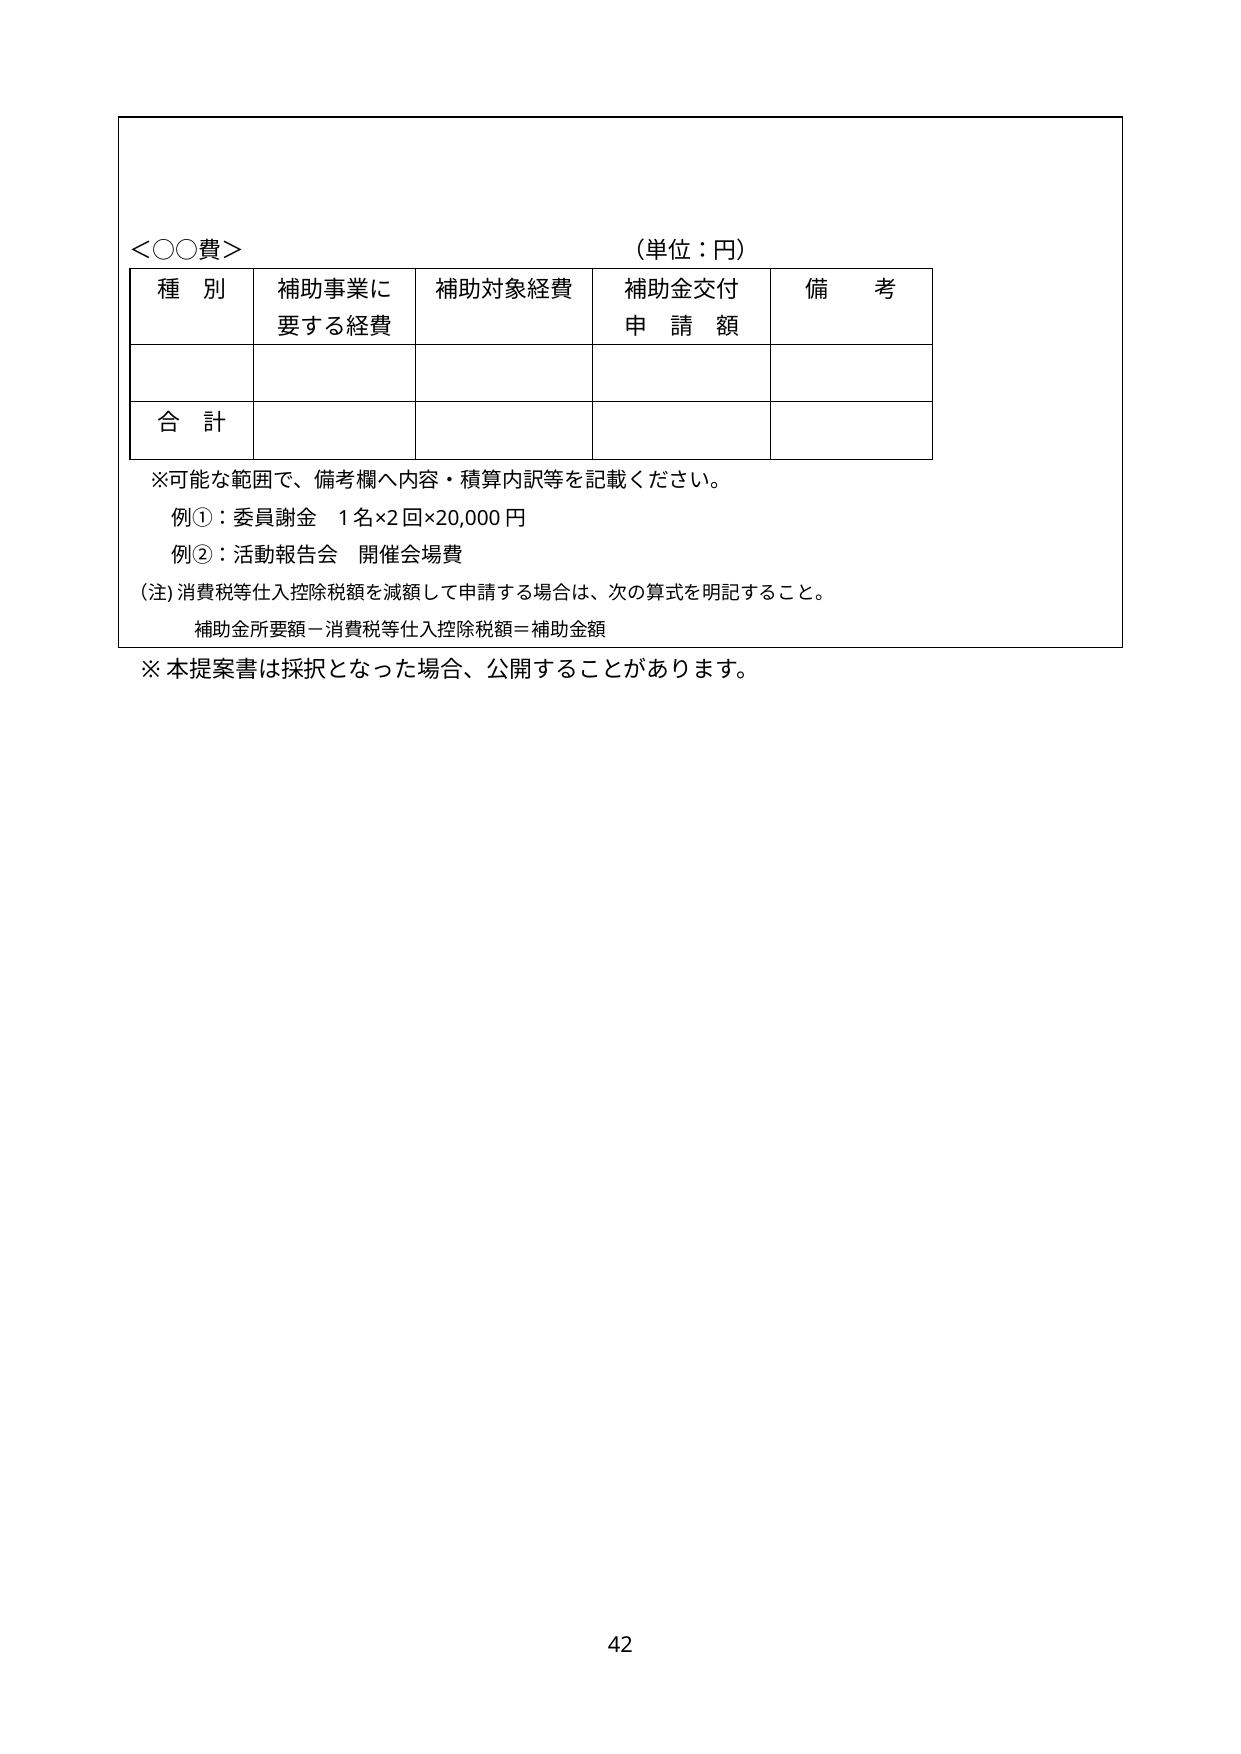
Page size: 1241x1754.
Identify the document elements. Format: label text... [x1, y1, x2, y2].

text ※ 本提案書は採択となった場合、公開することがあります。 [118, 648, 1122, 686]
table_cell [119, 118, 1122, 647]
